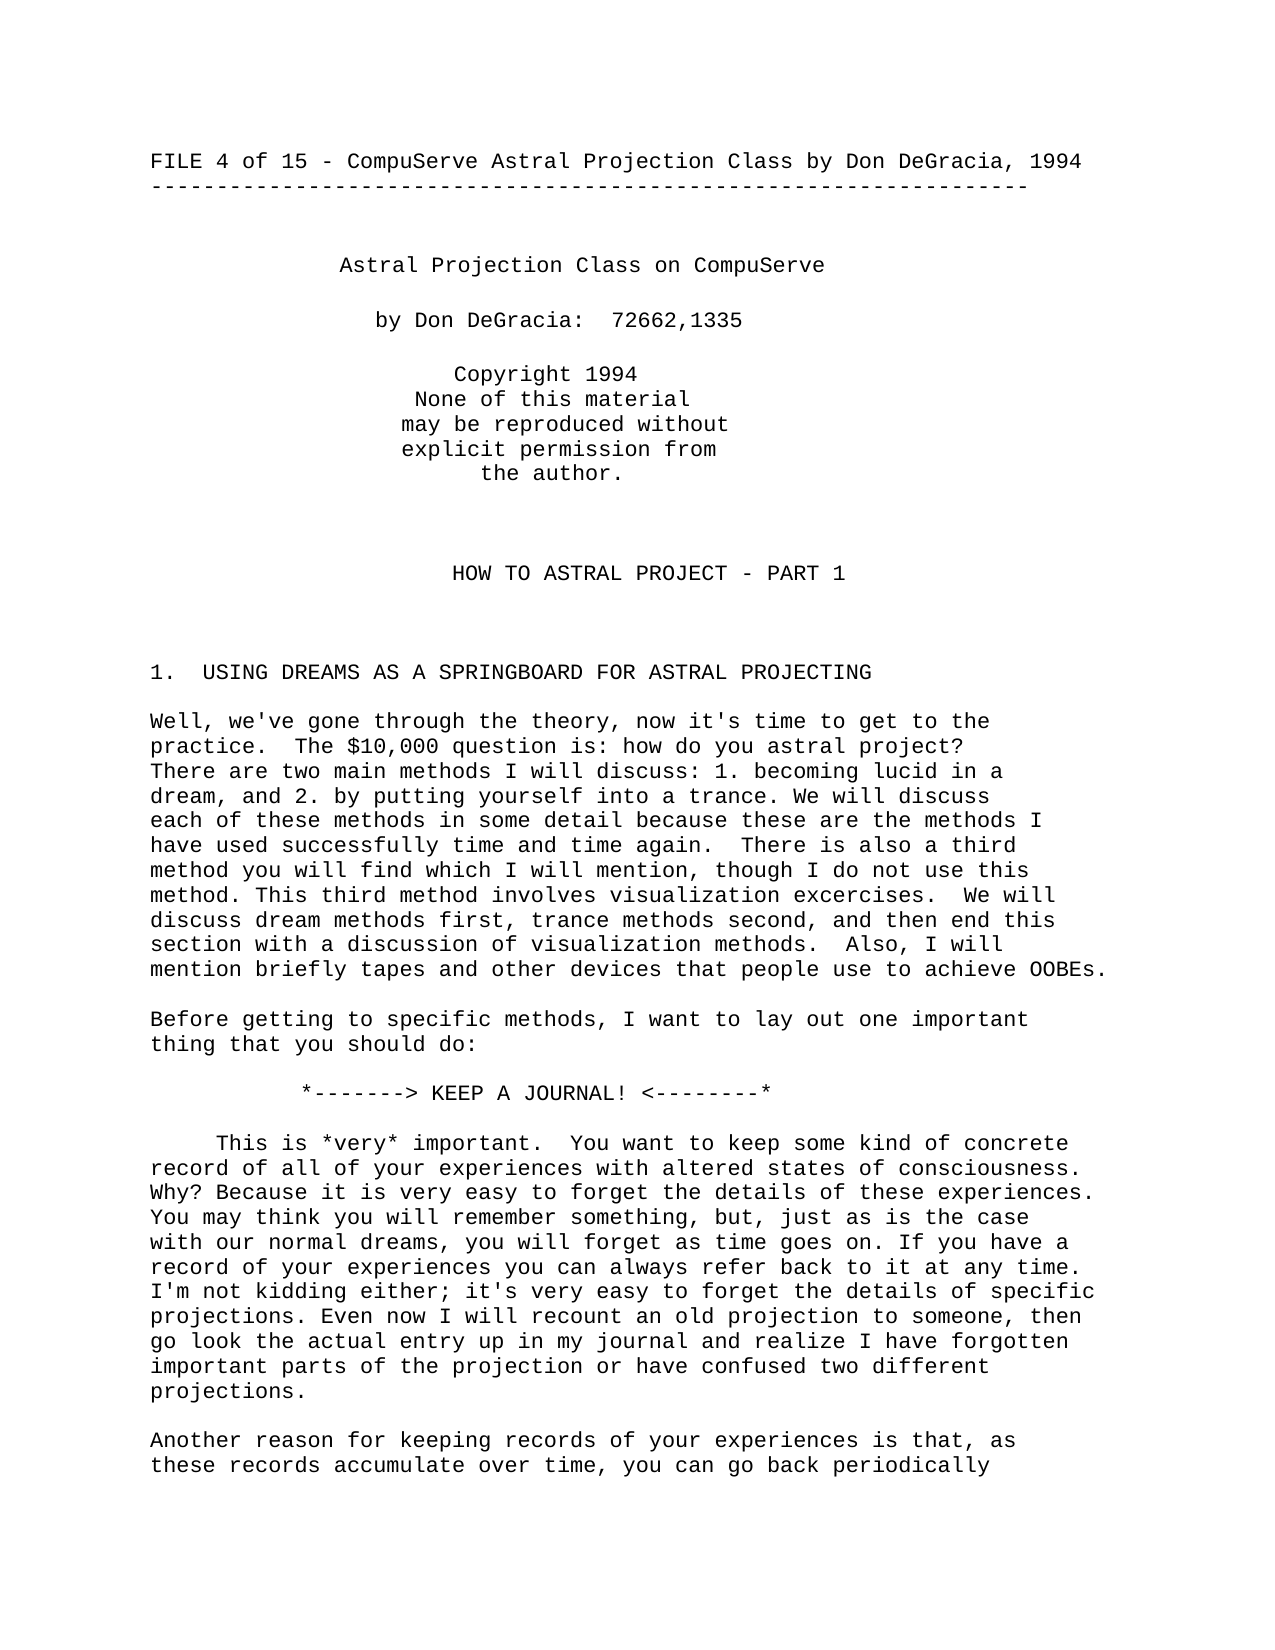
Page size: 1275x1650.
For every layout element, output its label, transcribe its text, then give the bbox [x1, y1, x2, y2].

text important parts of the projection or have confused two different [150, 1355, 1125, 1380]
text method you will find which I will mention, though I do not use this [150, 859, 1125, 884]
text record of all of your experiences with altered states of consciousness. [150, 1157, 1125, 1181]
text discuss dream methods first, trance methods second, and then end this [150, 909, 1125, 933]
text each of these methods in some detail because these are the methods I [150, 809, 1125, 834]
text 1. USING DREAMS AS A SPRINGBOARD FOR ASTRAL PROJECTING [150, 661, 1125, 686]
text There are two main methods I will discuss: 1. becoming lucid in a [150, 760, 1125, 785]
text projections. Even now I will recount an old projection to someone, then [150, 1305, 1125, 1330]
text FILE 4 of 15 - CompuServe Astral Projection Class by Don DeGracia, 1994 [150, 150, 1125, 175]
text You may think you will remember something, but, just as is the case [150, 1206, 1125, 1231]
text explicit permission from [150, 438, 1125, 462]
text *-------> KEEP A JOURNAL! <--------* [150, 1082, 1125, 1107]
text section with a discussion of visualization methods. Also, I will [150, 933, 1125, 958]
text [150, 175, 1125, 199]
text HOW TO ASTRAL PROJECT - PART 1 [150, 562, 1125, 586]
text dream, and 2. by putting yourself into a trance. We will discuss [150, 785, 1125, 809]
text Astral Projection Class on CompuServe [150, 254, 1125, 279]
text have used successfully time and time again. There is also a third [150, 834, 1125, 859]
text Copyright 1994 [150, 363, 1125, 388]
text Why? Because it is very easy to forget the details of these experiences. [150, 1181, 1125, 1206]
text mention briefly tapes and other devices that people use to achieve OOBEs. [150, 958, 1125, 983]
text the author. [150, 462, 1125, 487]
text may be reproduced without [150, 413, 1125, 438]
text Before getting to specific methods, I want to lay out one important [150, 1008, 1125, 1033]
text method. This third method involves visualization excercises. We will [150, 884, 1125, 909]
text None of this material [150, 388, 1125, 413]
text practice. The $10,000 question is: how do you astral project? [150, 735, 1125, 760]
text with our normal dreams, you will forget as time goes on. If you have a [150, 1231, 1125, 1256]
text This is *very* important. You want to keep some kind of concrete [150, 1132, 1125, 1157]
text by Don DeGracia: 72662,1335 [150, 309, 1125, 333]
text I'm not kidding either; it's very easy to forget the details of specific [150, 1281, 1125, 1305]
text go look the actual entry up in my journal and realize I have forgotten [150, 1330, 1125, 1355]
text these records accumulate over time, you can go back periodically [150, 1454, 1125, 1479]
text record of your experiences you can always refer back to it at any time. [150, 1256, 1125, 1281]
text projections. [150, 1380, 1125, 1404]
text thing that you should do: [150, 1033, 1125, 1057]
text Another reason for keeping records of your experiences is that, as [150, 1429, 1125, 1454]
text Well, we've gone through the theory, now it's time to get to the [150, 710, 1125, 735]
